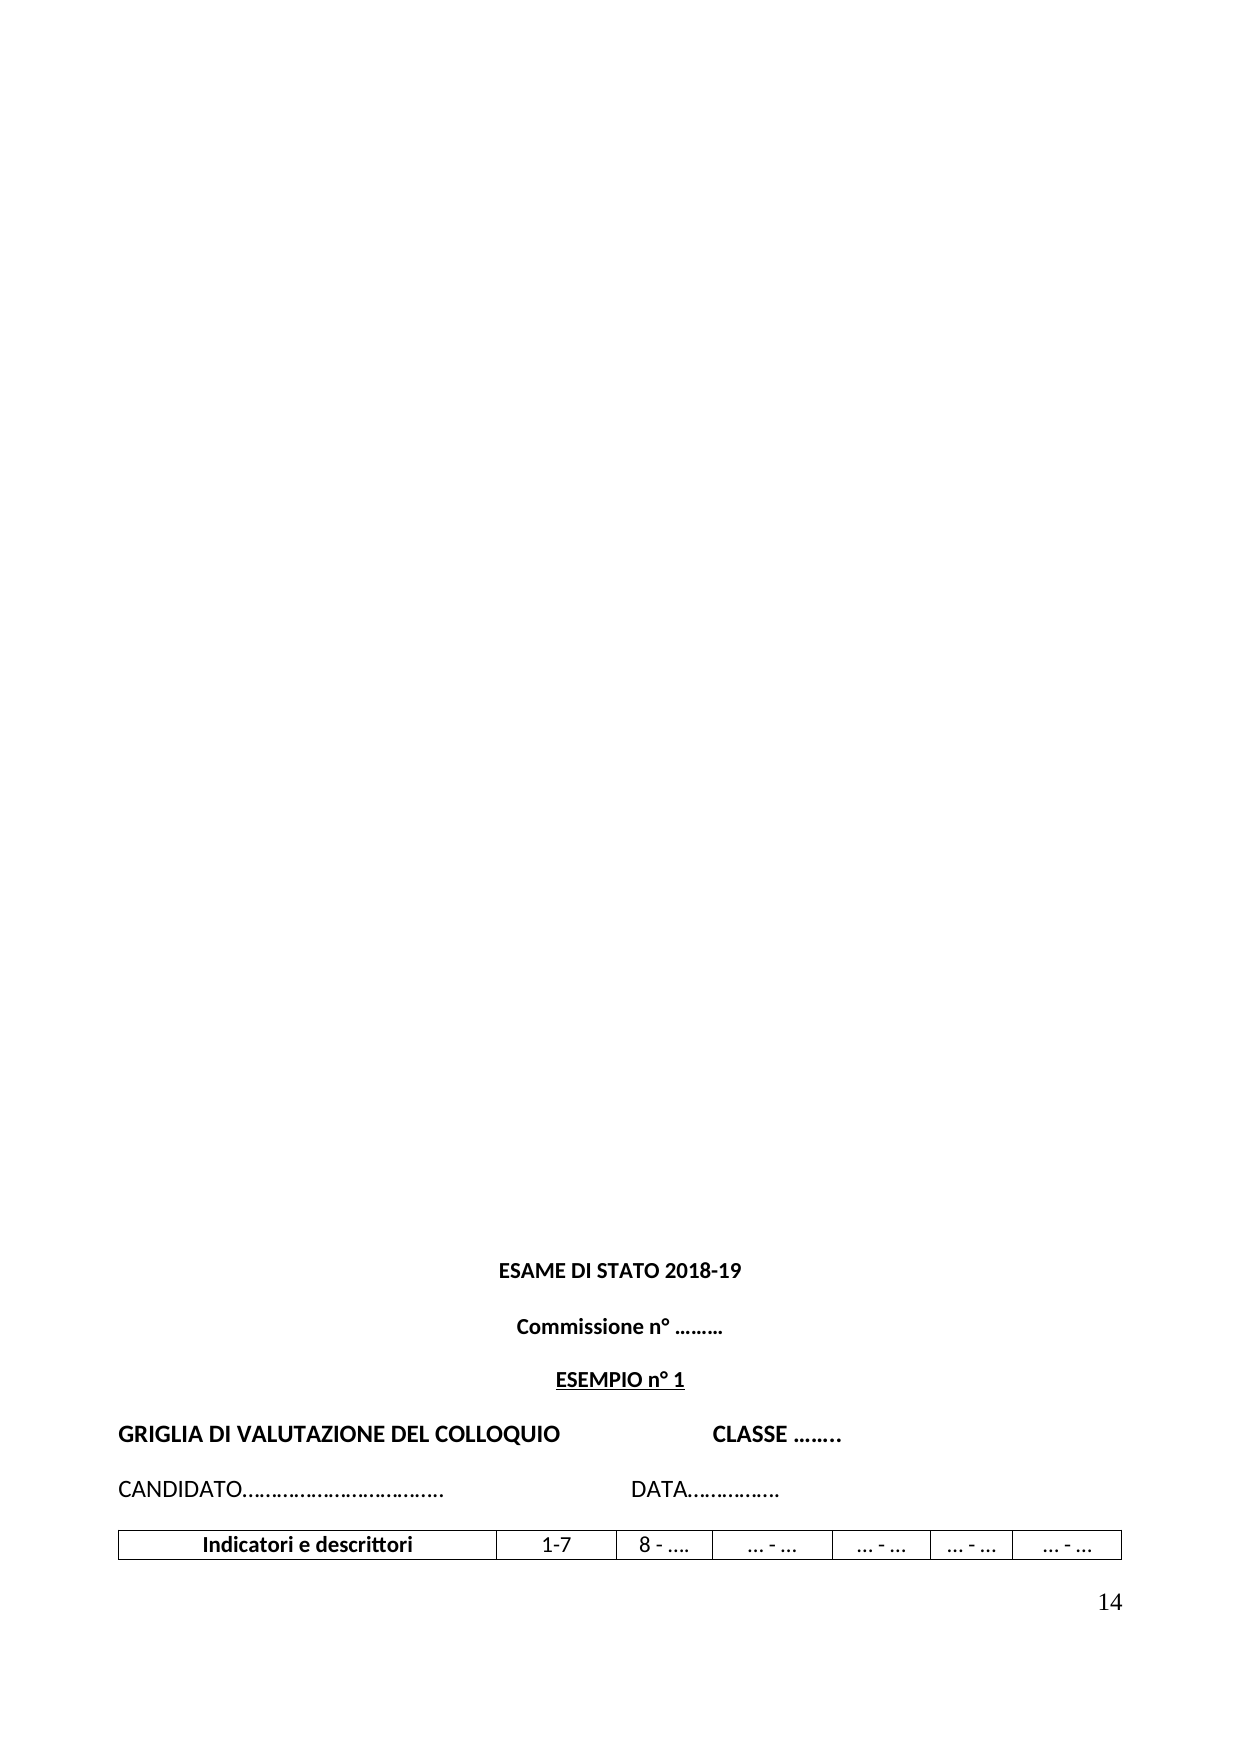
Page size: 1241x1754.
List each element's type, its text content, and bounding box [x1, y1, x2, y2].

text Commissione n° ……… [118, 1312, 1122, 1340]
text esame di stato 2018-19 [118, 1256, 1122, 1284]
table_header 1-7 gr.insuffic. [497, 1531, 616, 1558]
table_header 8 - …. insuffic. [617, 1531, 712, 1558]
text CANDIDATO…………………………….. DATA……………. [118, 1474, 1122, 1504]
table_header … - … buono [931, 1531, 1012, 1558]
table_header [119, 1531, 496, 1558]
text GRIGLIA DI VALUTAZIONE DEL COLLOQUIO CLASSE …….. [118, 1418, 1122, 1448]
table_header … - … ottimo [1013, 1531, 1121, 1558]
table_header … - … sufficiente [713, 1531, 832, 1558]
table_header … - … discreto [833, 1531, 930, 1558]
text ESEMPIO n° 1 [118, 1365, 1122, 1393]
